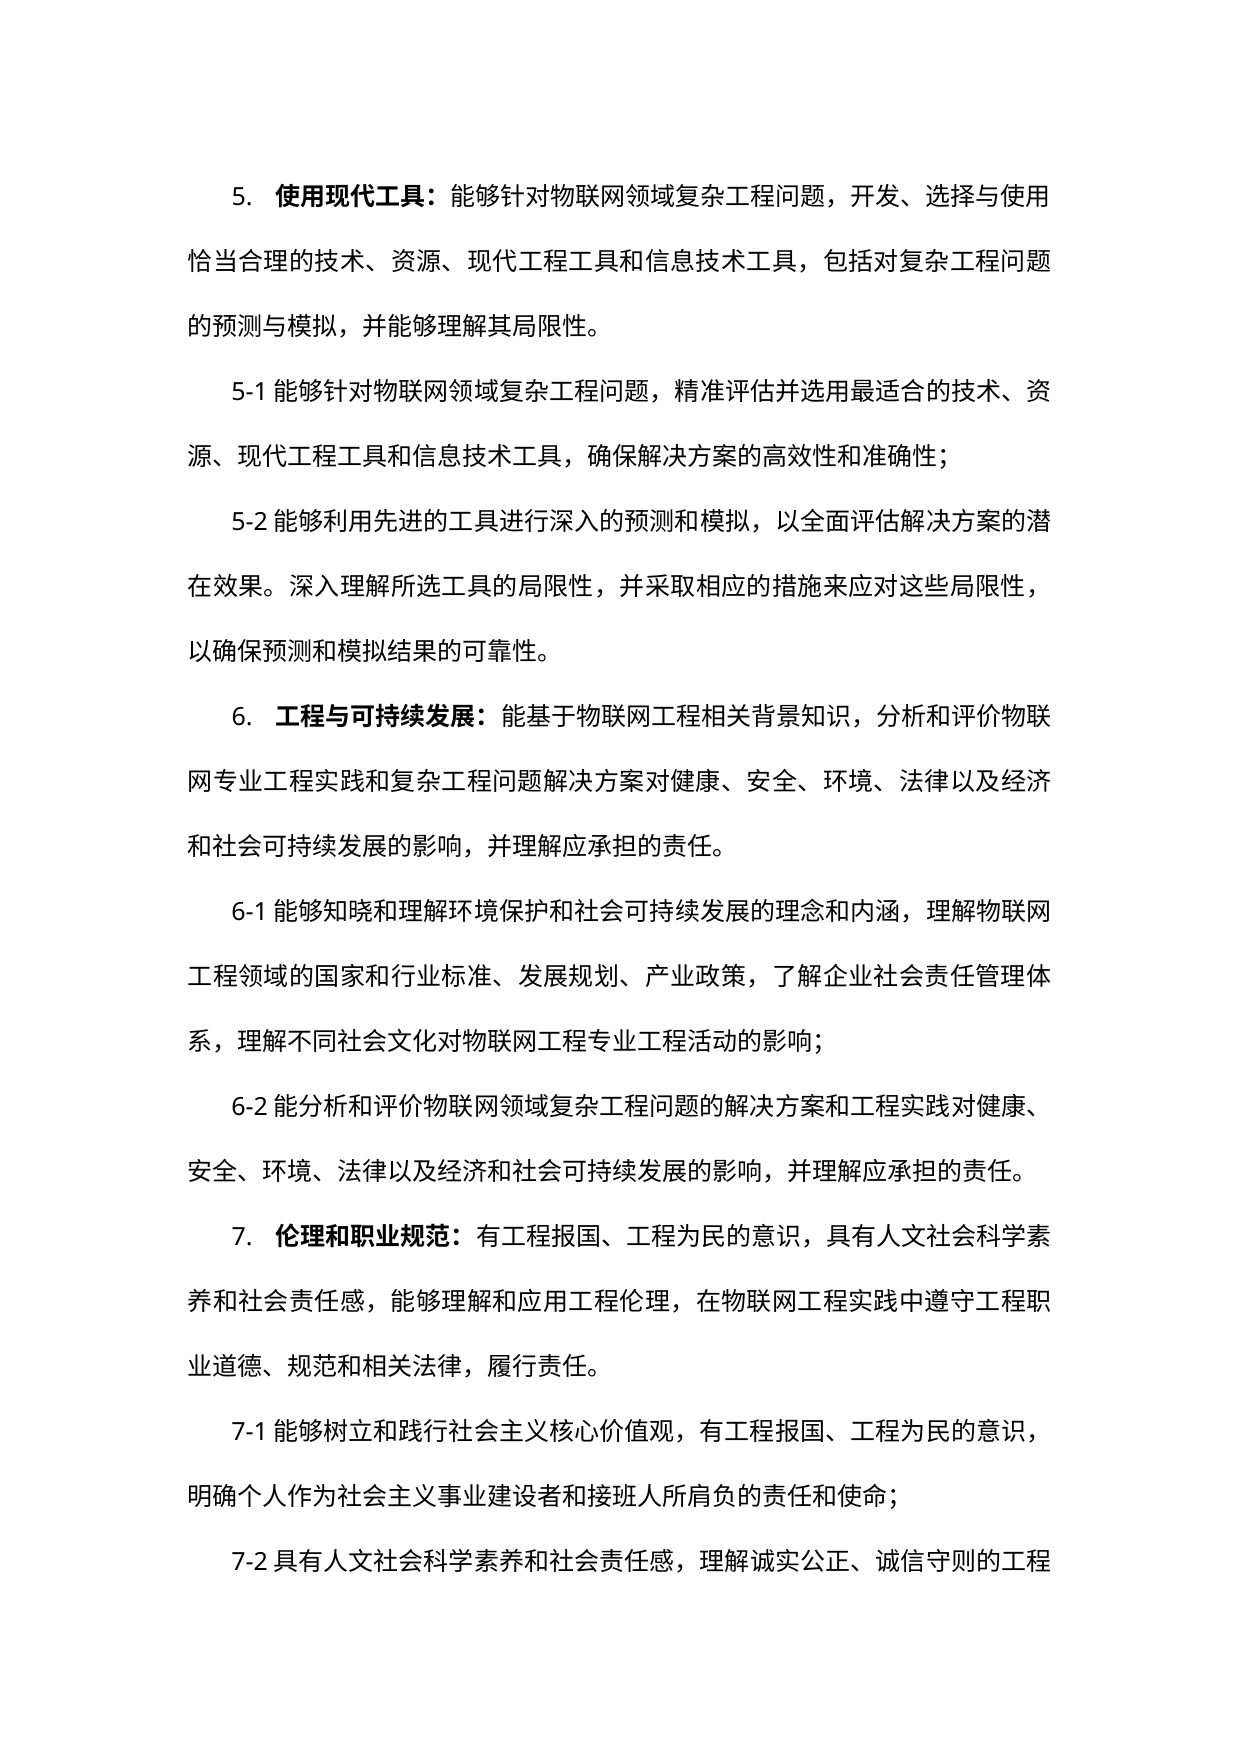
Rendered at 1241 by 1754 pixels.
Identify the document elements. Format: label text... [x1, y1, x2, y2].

text 6-2能分析和评价物联网领域复杂工程问题的解决方案和工程实践对健康、安全、环境、法律以及经济和社会可持续发展的影响，并理解应承担的责任。 [187, 1072, 1053, 1202]
list 伦理和职业规范：有工程报国、工程为民的意识，具有人文社会科学素养和社会责任感，能够理解和应用工程伦理，在物联网工程实践中遵守工程职业道德、规范和相关法律，履行责任。 [187, 1202, 1053, 1397]
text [187, 1527, 1053, 1592]
text 7-1能够树立和践行社会主义核心价值观，有工程报国、工程为民的意识，明确个人作为社会主义事业建设者和接班人所肩负的责任和使命； [187, 1397, 1053, 1527]
list 使用现代工具：能够针对物联网领域复杂工程问题，开发、选择与使用恰当合理的技术、资源、现代工程工具和信息技术工具，包括对复杂工程问题的预测与模拟，并能够理解其局限性。 [187, 162, 1053, 357]
text 5-2能够利用先进的工具进行深入的预测和模拟，以全面评估解决方案的潜在效果。深入理解所选工具的局限性，并采取相应的措施来应对这些局限性，以确保预测和模拟结果的可靠性。 [187, 487, 1053, 682]
list 工程与可持续发展：能基于物联网工程相关背景知识，分析和评价物联网专业工程实践和复杂工程问题解决方案对健康、安全、环境、法律以及经济和社会可持续发展的影响，并理解应承担的责任。 [187, 682, 1053, 877]
text 6-1能够知晓和理解环境保护和社会可持续发展的理念和内涵，理解物联网工程领域的国家和行业标准、发展规划、产业政策，了解企业社会责任管理体系，理解不同社会文化对物联网工程专业工程活动的影响； [187, 877, 1053, 1072]
text 5-1能够针对物联网领域复杂工程问题，精准评估并选用最适合的技术、资源、现代工程工具和信息技术工具，确保解决方案的高效性和准确性； [187, 357, 1053, 487]
